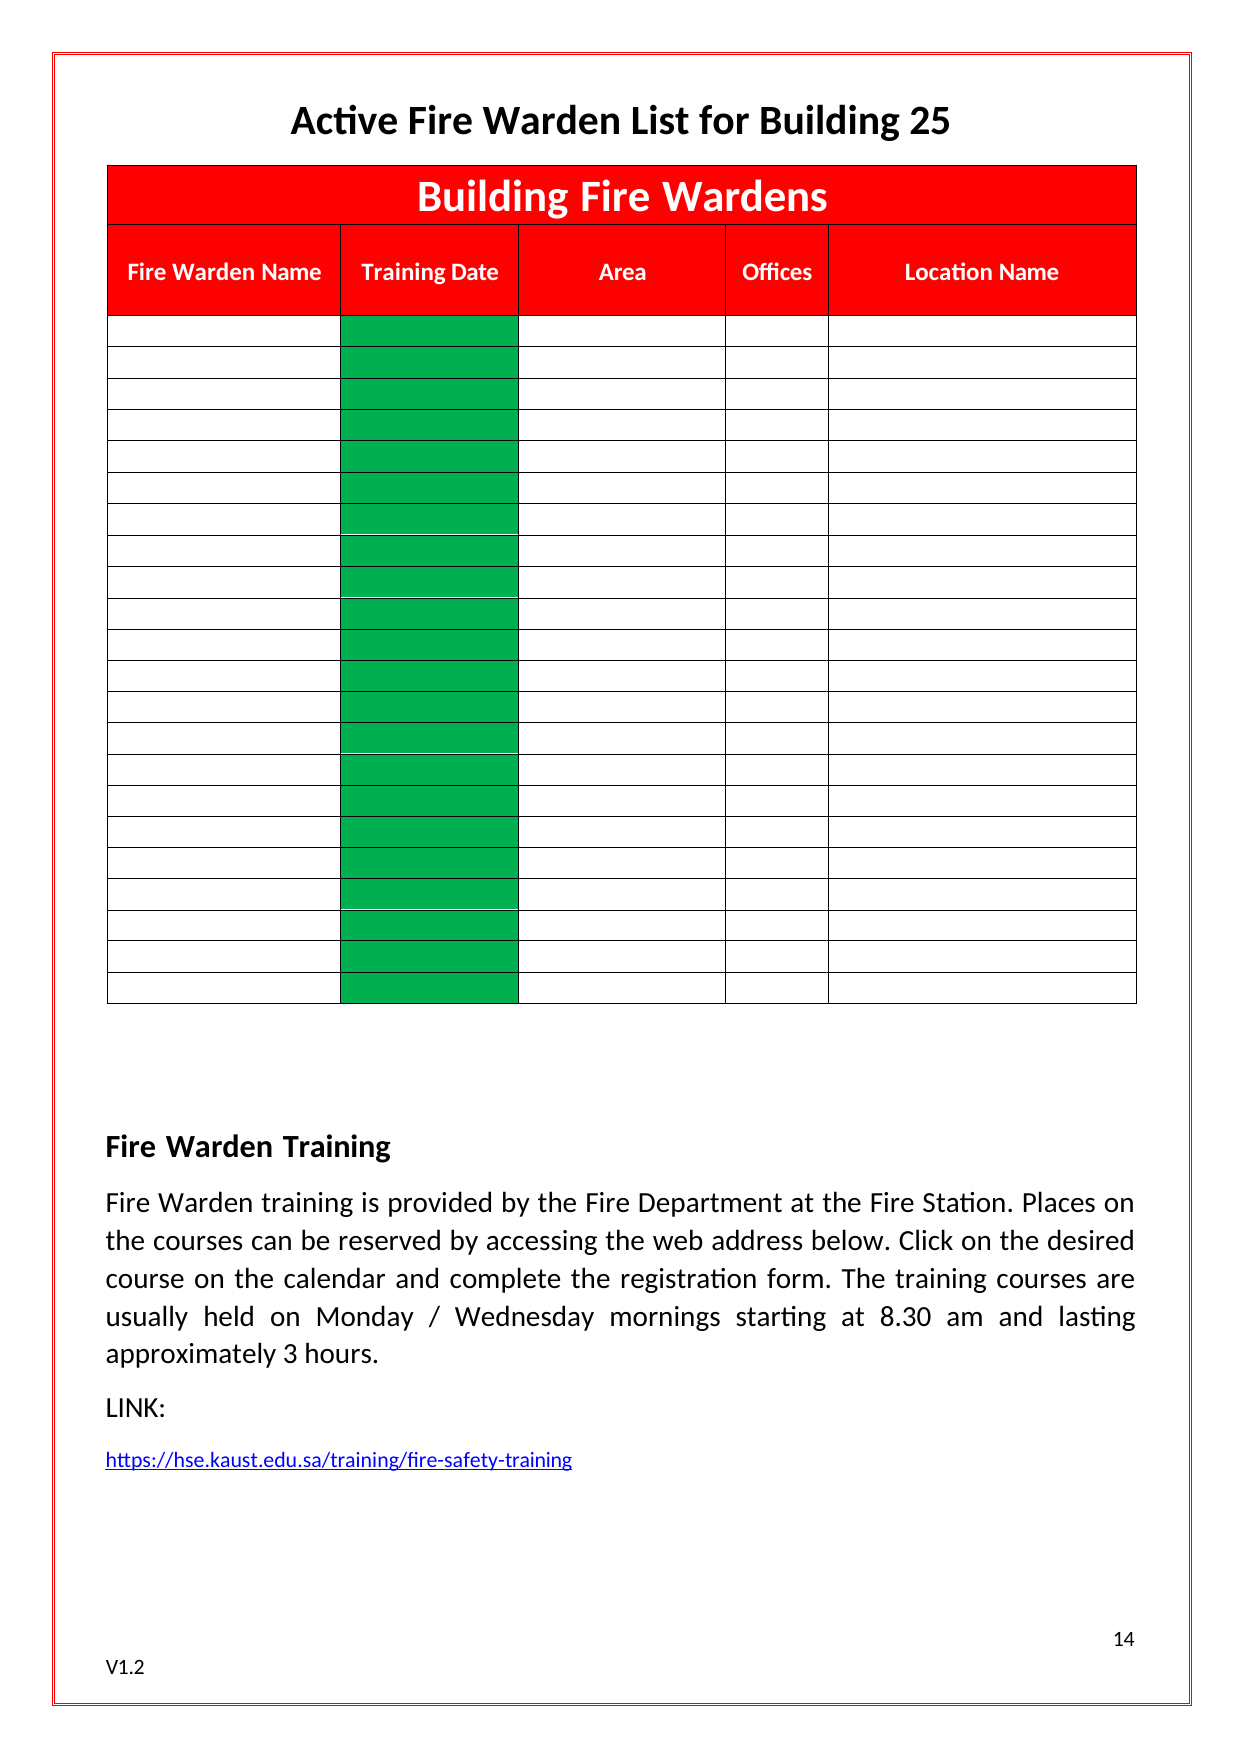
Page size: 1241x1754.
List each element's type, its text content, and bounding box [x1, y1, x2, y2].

table_cell [829, 410, 1136, 440]
table_cell [829, 379, 1136, 409]
table_cell [108, 316, 340, 346]
table_cell [726, 410, 828, 440]
subtitle Fire Warden Training [105, 1126, 1159, 1166]
table_cell [108, 941, 340, 972]
table_cell [341, 473, 518, 503]
table_cell [726, 661, 828, 691]
table_cell [726, 879, 828, 909]
table_cell [108, 504, 340, 534]
table_cell [108, 848, 340, 878]
table_cell [726, 692, 828, 722]
table_cell [829, 441, 1136, 472]
table_cell Training Date [341, 225, 518, 315]
table_cell [519, 316, 725, 346]
table_cell [108, 630, 340, 660]
table_cell [726, 755, 828, 785]
table_cell [108, 473, 340, 503]
table_cell [829, 879, 1136, 909]
table_cell [341, 911, 518, 940]
table_cell [108, 379, 340, 409]
table_cell [108, 567, 340, 597]
table_cell [108, 661, 340, 691]
table_cell [108, 973, 340, 1003]
subtitle Active Fire Warden List for Building 25 [194, 94, 1047, 145]
table_cell [519, 630, 725, 660]
table_cell [341, 817, 518, 847]
table_cell [829, 786, 1136, 816]
table_cell [341, 567, 518, 597]
table_cell [519, 661, 725, 691]
table_cell [519, 941, 725, 972]
table_cell [726, 536, 828, 566]
table_cell [108, 410, 340, 440]
table_cell [726, 379, 828, 409]
table_cell [108, 817, 340, 847]
table_cell [829, 848, 1136, 878]
table_cell [341, 973, 518, 1003]
table_cell [108, 786, 340, 816]
table_cell [519, 410, 725, 440]
table_cell [829, 941, 1136, 972]
table_cell [519, 973, 725, 1003]
table_cell [341, 441, 518, 472]
table_cell [726, 941, 828, 972]
table_cell [108, 599, 340, 629]
table_cell [341, 848, 518, 878]
table_cell [726, 973, 828, 1003]
table_cell [829, 316, 1136, 346]
table_cell [829, 911, 1136, 940]
table_cell Location Name [829, 225, 1136, 315]
table_cell [829, 536, 1136, 566]
table_cell [108, 536, 340, 566]
table_cell [341, 410, 518, 440]
table_header Building Fire Wardens [108, 166, 1136, 224]
table_cell [341, 316, 518, 346]
table_cell [726, 473, 828, 503]
table_cell Fire Warden Name [108, 225, 340, 315]
table_cell [108, 723, 340, 753]
table_cell [341, 630, 518, 660]
table_cell [108, 692, 340, 722]
text https://hse.kaust.edu.sa/training/fire-safety-training [105, 1446, 1159, 1473]
table_cell [519, 441, 725, 472]
table_cell [519, 379, 725, 409]
table_cell [519, 599, 725, 629]
table_cell [519, 692, 725, 722]
table_cell [341, 723, 518, 753]
table_cell [829, 504, 1136, 534]
table_cell [519, 786, 725, 816]
table_cell [341, 879, 518, 909]
table_cell [726, 599, 828, 629]
table_cell [341, 661, 518, 691]
table_cell [726, 441, 828, 472]
table_cell [519, 879, 725, 909]
table_cell [519, 473, 725, 503]
table_cell [341, 755, 518, 785]
table_cell [108, 755, 340, 785]
table_cell [726, 630, 828, 660]
text LINK: [105, 1389, 1159, 1425]
table_cell [829, 661, 1136, 691]
table_cell [726, 911, 828, 940]
table_cell [519, 504, 725, 534]
table_cell [829, 567, 1136, 597]
table_cell [829, 973, 1136, 1003]
table_cell [519, 755, 725, 785]
table_cell [341, 941, 518, 972]
table_cell [341, 692, 518, 722]
table_cell [829, 630, 1136, 660]
table_cell [519, 536, 725, 566]
table_cell [726, 567, 828, 597]
table_cell [726, 316, 828, 346]
table_cell [726, 347, 828, 378]
table_cell [726, 848, 828, 878]
table_cell [829, 473, 1136, 503]
table_cell [519, 567, 725, 597]
table_cell [108, 911, 340, 940]
table_cell Area [519, 225, 725, 315]
table_cell [829, 599, 1136, 629]
table_cell [519, 723, 725, 753]
table_cell [726, 817, 828, 847]
table_cell [829, 817, 1136, 847]
table_cell [108, 879, 340, 909]
table_cell [829, 755, 1136, 785]
table_cell Offices [726, 225, 828, 315]
table_cell [341, 599, 518, 629]
table_cell [829, 723, 1136, 753]
table_cell [341, 379, 518, 409]
table_cell [341, 504, 518, 534]
table_cell [829, 347, 1136, 378]
table_cell [519, 848, 725, 878]
table_cell [829, 692, 1136, 722]
table_cell [519, 911, 725, 940]
table_cell [108, 347, 340, 378]
table_cell [108, 441, 340, 472]
table_cell [341, 347, 518, 378]
table_cell [341, 786, 518, 816]
table_cell [726, 723, 828, 753]
text Fire Warden training is provided by the Fire Department at the Fire Station. Places on the courses can be reserved by accessing the web address below. Click on the desired course on the calendar and complete the registration form. The training courses are usually held on Monday / Wednesday mornings starting at 8.30 am and lasting approximately 3 hours. [105, 1184, 1137, 1371]
table_cell [519, 817, 725, 847]
table_cell [726, 504, 828, 534]
table_cell [519, 347, 725, 378]
table_cell [726, 786, 828, 816]
table_cell [341, 536, 518, 566]
